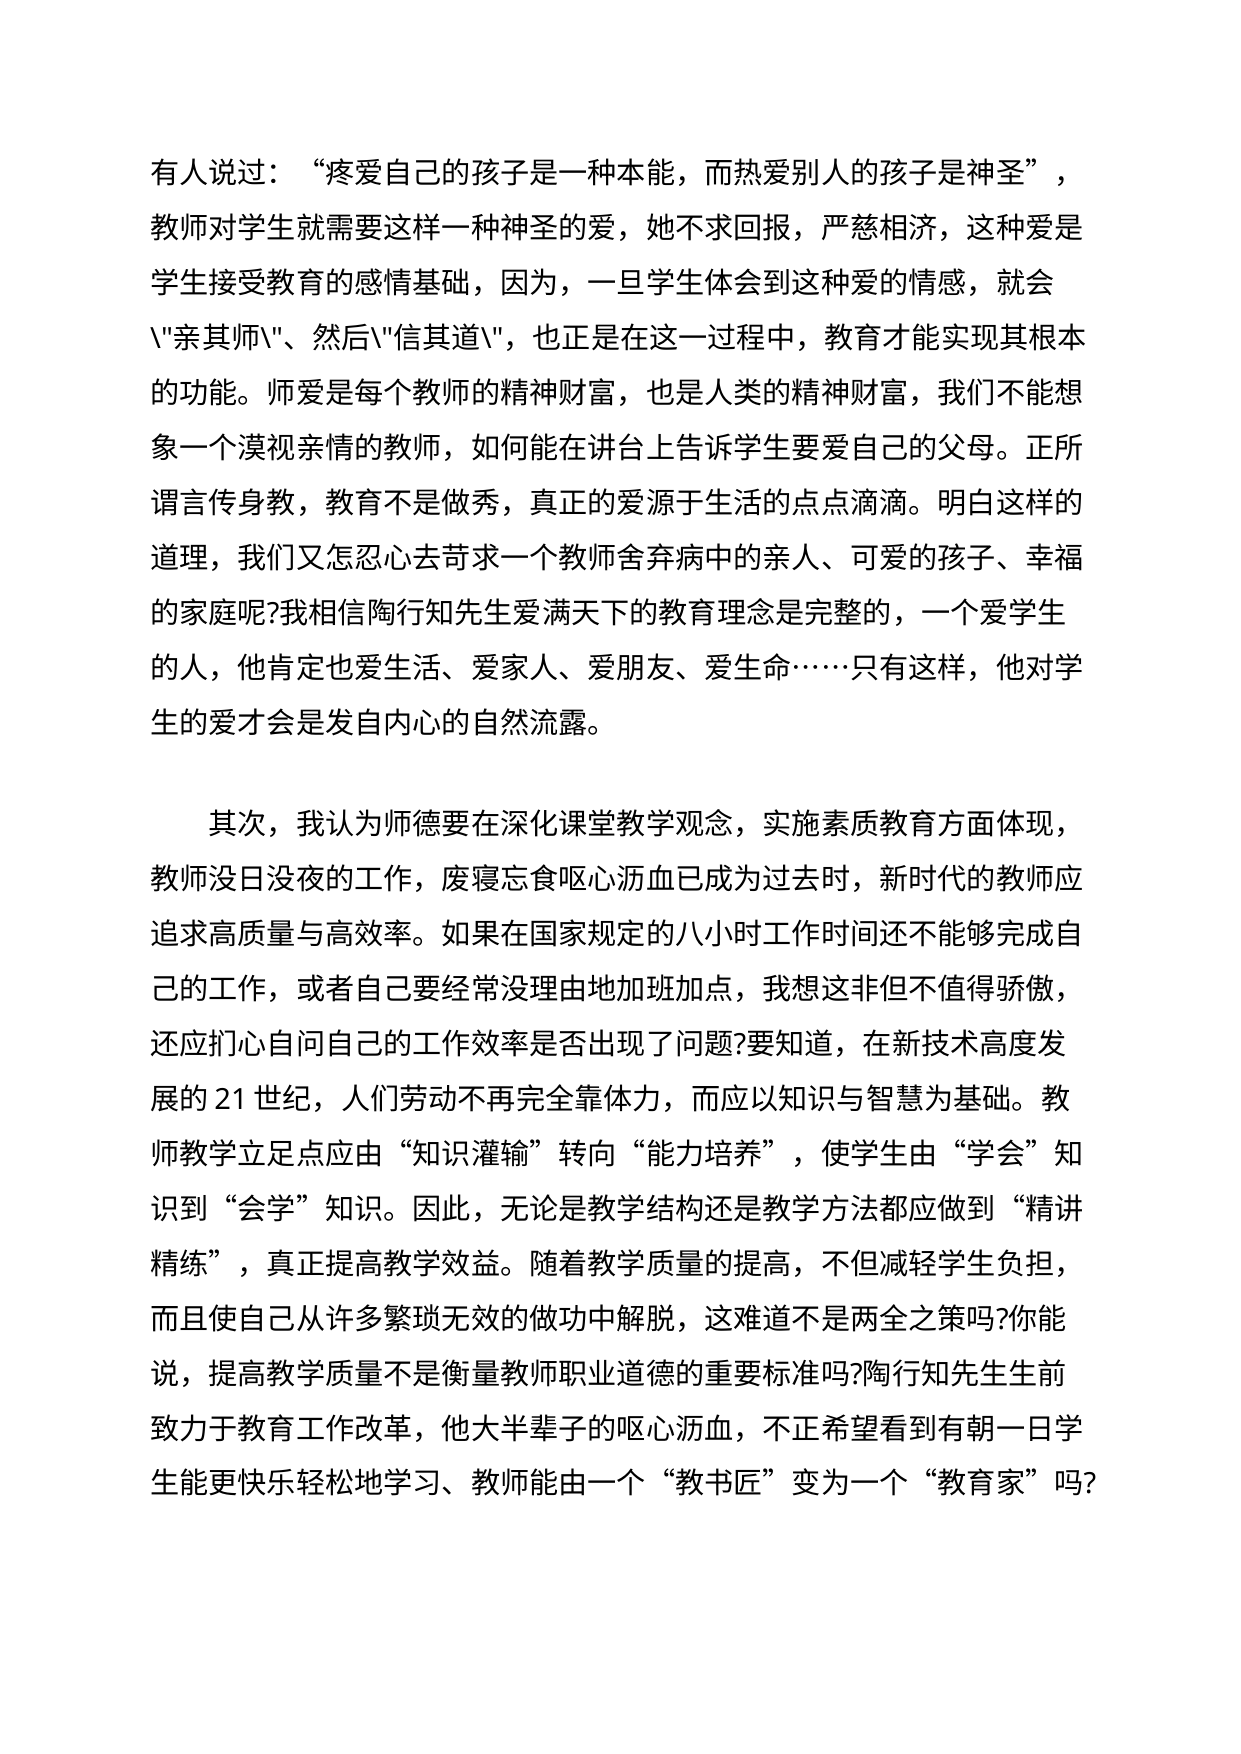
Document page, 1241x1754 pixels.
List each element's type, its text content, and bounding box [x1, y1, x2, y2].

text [150, 150, 1090, 741]
text 其次，我认为师德要在深化课堂教学观念，实施素质教育方面体现，教师没日没夜的工作，废寝忘食呕心沥血已成为过去时，新时代的教师应追求高质量与高效率。如果在国家规定的八小时工作时间还不能够完成自己的工作，或者自己要经常没理由地加班加点，我想这非但不值得骄傲，还应扪心自问自己的工作效率是否出现了问题?要知道，在新技术高度发展的21世纪，人们劳动不再完全靠体力，而应以知识与智慧为基础。教师教学立足点应由“知识灌输”转向“能力培养”，使学生由“学会”知识到“会学”知识。因此，无论是教学结构还是教学方法都应做到“精讲精练”，真正提高教学效益。随着教学质量的提高，不但减轻学生负担，而且使自己从许多繁琐无效的做功中解脱，这难道不是两全之策吗?你能说，提高教学质量不是衡量教师职业道德的重要标准吗?陶行知先生生前致力于教育工作改革，他大半辈子的呕心沥血，不正希望看到有朝一日学生能更快乐轻松地学习、教师能由一个“教书匠”变为一个“教育家”吗? [150, 801, 1090, 1502]
